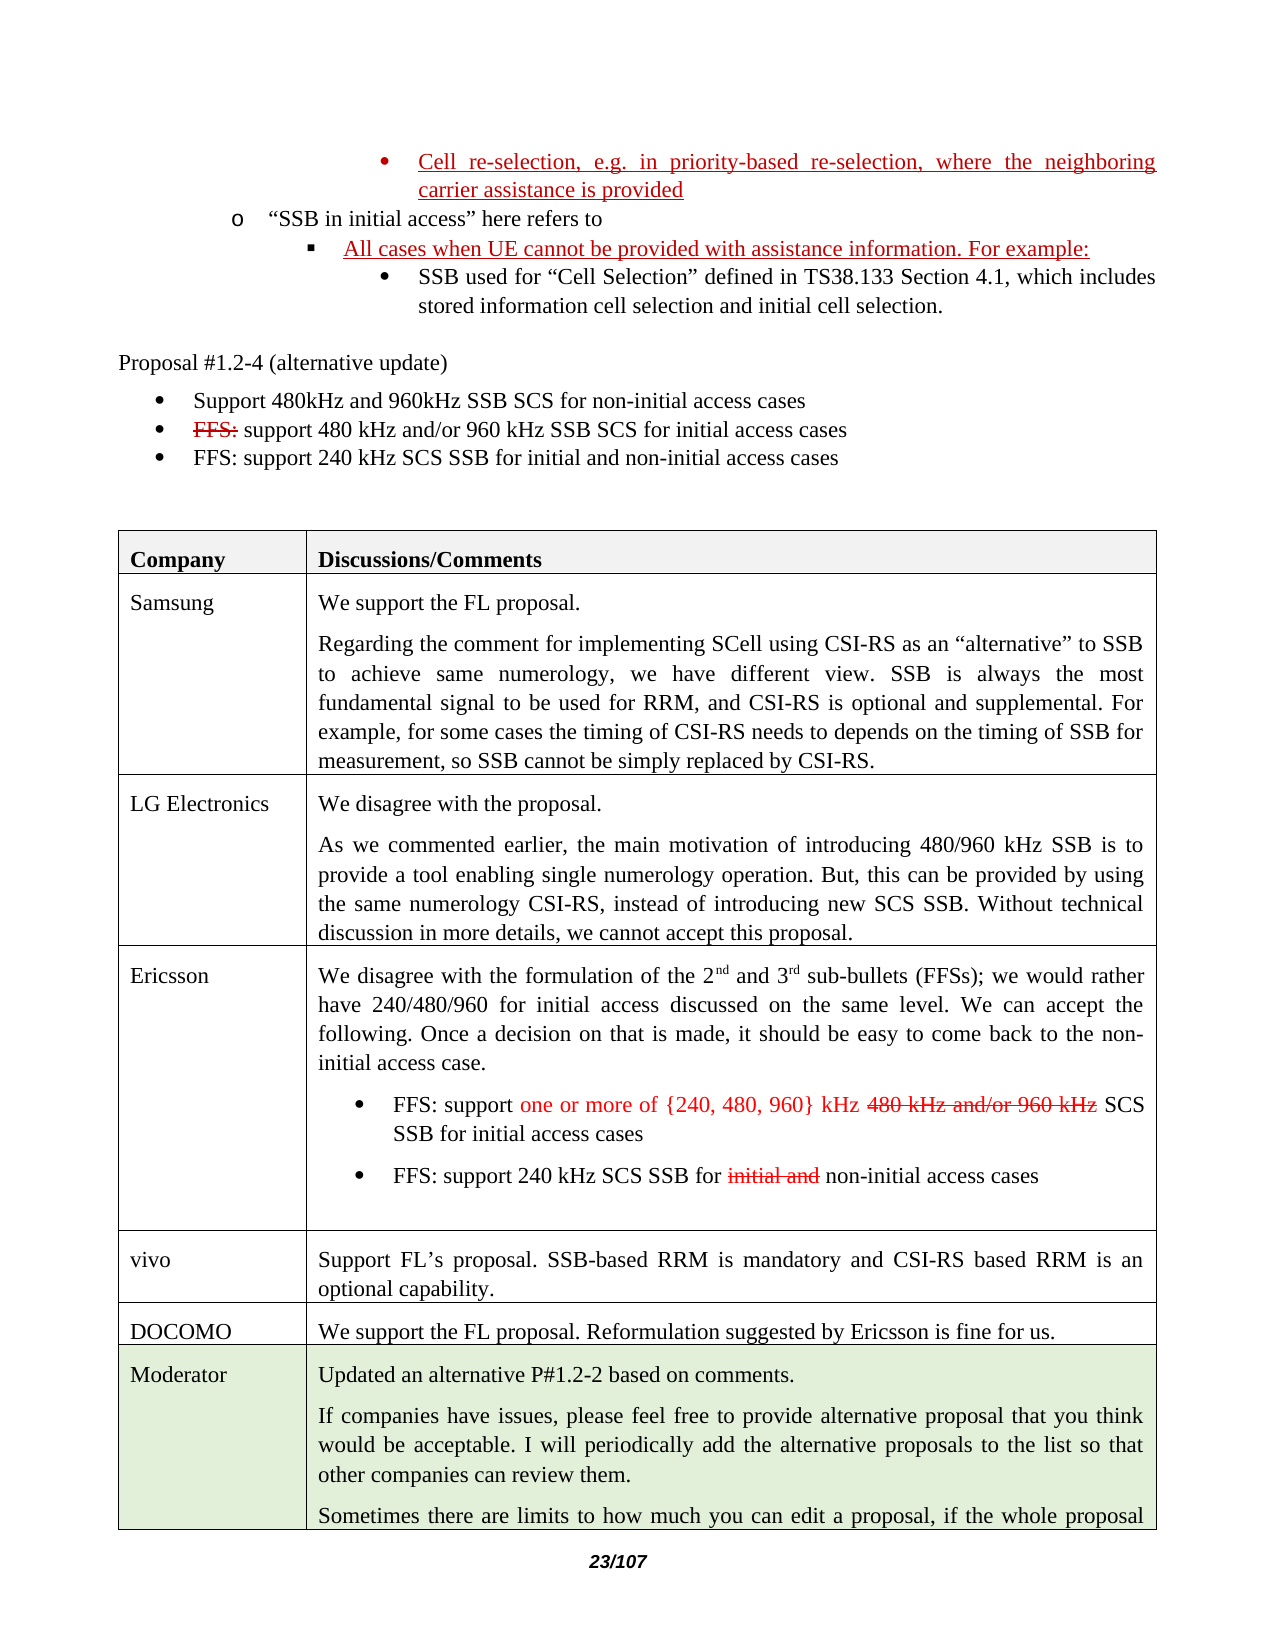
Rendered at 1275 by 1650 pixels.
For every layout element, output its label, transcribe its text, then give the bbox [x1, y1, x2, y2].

table_cell Support FL’s proposal. SSB-based RRM is mandatory and CSI-RS based RRM is an optional capability. [307, 1231, 1156, 1302]
table_cell DOCOMO [119, 1303, 306, 1344]
table_cell We disagree with the proposal. As we commented earlier, the main motivation of introducing 480/960 kHz SSB is to provide a tool enabling single numerology operation. But, this can be provided by using the same numerology CSI-RS, instead of introducing new SCS SSB. Without technical discussion in more details, we cannot accept this proposal. [307, 775, 1156, 945]
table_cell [307, 1345, 1156, 1529]
table_header Discussions/Comments [307, 531, 1156, 572]
table_cell We disagree with the formulation of the 2nd and 3rd sub-bullets (FFSs); we would rather have 240/480/960 for initial access discussed on the same level. We can accept the following. Once a decision on that is made, it should be easy to come back to the non-initial access case. FFS: support one or more of {240, 480, 960} kHz 480 kHz and/or 960 kHz SCS SSB for initial access cases FFS: support 240 kHz SCS SSB for initial and non-initial access cases [307, 946, 1156, 1230]
table_cell We support the FL proposal. Reformulation suggested by Ericsson is fine for us. [307, 1303, 1156, 1344]
list All cases when UE cannot be provided with assistance information. For example: [306, 235, 1157, 261]
table_cell Ericsson [119, 946, 306, 1230]
table_cell Moderator [119, 1345, 306, 1529]
list Cell re-selection, e.g. in priority-based re-selection, where the neighboring carrier assistance is provided [381, 148, 1157, 202]
list “SSB in initial access” here refers to [231, 204, 1157, 233]
table_header Company [119, 531, 306, 572]
subtitle Proposal #1.2-4 (alternative update) [118, 349, 1157, 375]
table_cell LG Electronics [119, 775, 306, 945]
table_cell Samsung [119, 574, 306, 773]
list FFS: support 480 kHz and/or 960 kHz SSB SCS for initial access cases [156, 416, 1157, 442]
list FFS: support 240 kHz SCS SSB for initial and non-initial access cases [156, 444, 1157, 471]
list SSB used for “Cell Selection” defined in TS38.133 Section 4.1, which includes stored information cell selection and initial cell selection. [381, 263, 1157, 318]
table_cell We support the FL proposal. Regarding the comment for implementing SCell using CSI-RS as an “alternative” to SSB to achieve same numerology, we have different view. SSB is always the most fundamental signal to be used for RRM, and CSI-RS is optional and supplemental. For example, for some cases the timing of CSI-RS needs to depends on the timing of SSB for measurement, so SSB cannot be simply replaced by CSI-RS. [307, 574, 1156, 773]
list Support 480kHz and 960kHz SSB SCS for non-initial access cases [156, 388, 1157, 414]
table_cell vivo [119, 1231, 306, 1302]
